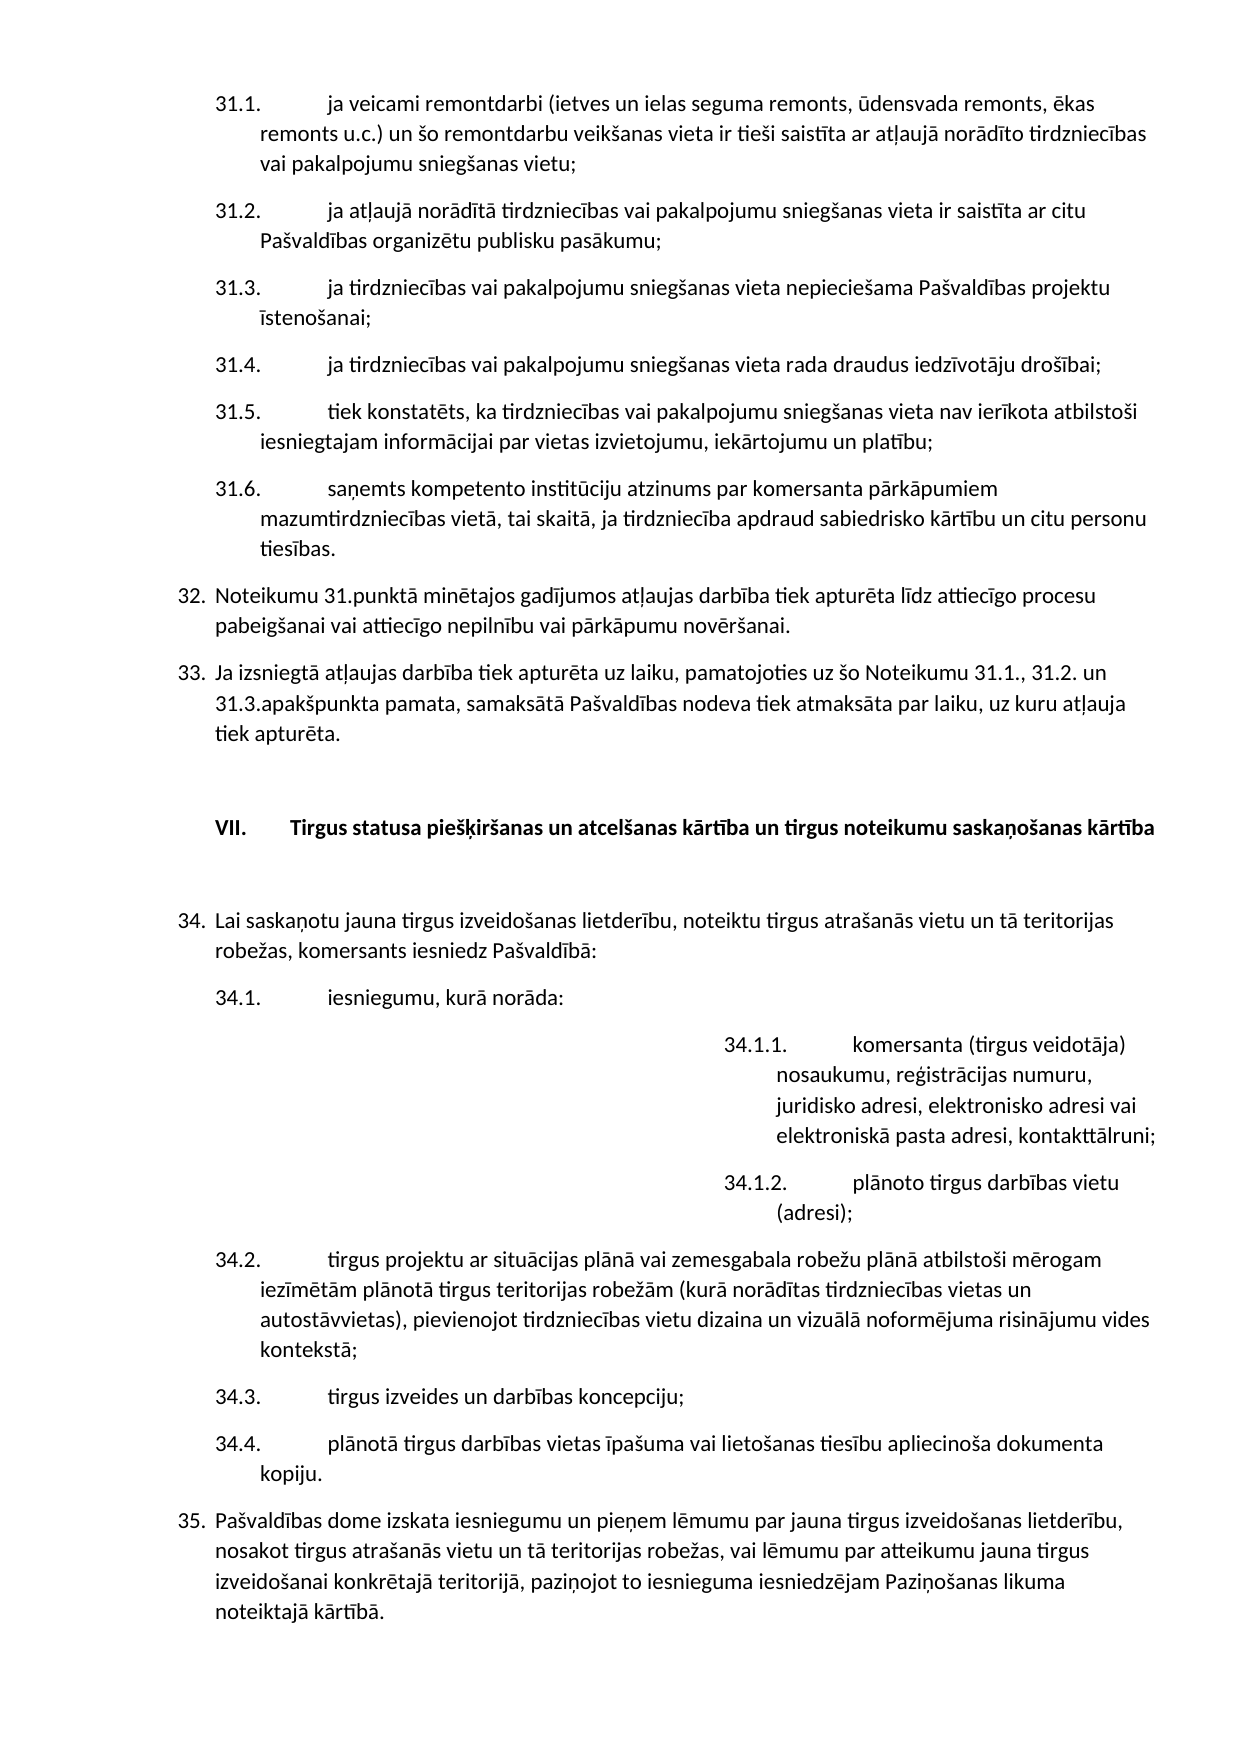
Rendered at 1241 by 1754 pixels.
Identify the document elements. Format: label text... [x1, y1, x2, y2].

list tiek konstatēts, ka tirdzniecības vai pakalpojumu sniegšanas vieta nav ierīkota atbilstoši iesniegtajam informācijai par vietas izvietojumu, iekārtojumu un platību; [215, 397, 1163, 455]
list Lai saskaņotu jauna tirgus izveidošanas lietderību, noteiktu tirgus atrašanās vietu un tā teritorijas robežas, komersants iesniedz Pašvaldībā: [177, 906, 1163, 964]
list ja veicami remontdarbi (ietves un ielas seguma remonts, ūdensvada remonts, ēkas remonts u.c.) un šo remontdarbu veikšanas vieta ir tieši saistīta ar atļaujā norādīto tirdzniecības vai pakalpojumu sniegšanas vietu; [215, 89, 1163, 177]
list komersanta (tirgus veidotāja) nosaukumu, reģistrācijas numuru, juridisko adresi, elektronisko adresi vai elektroniskā pasta adresi, kontakttālruni; [724, 1030, 1163, 1149]
list Tirgus statusa piešķiršanas un atcelšanas kārtība un tirgus noteikumu saskaņošanas kārtība [215, 813, 1163, 841]
list tirgus izveides un darbības koncepciju; [215, 1382, 1163, 1410]
list ja atļaujā norādītā tirdzniecības vai pakalpojumu sniegšanas vieta ir saistīta ar citu Pašvaldības organizētu publisku pasākumu; [215, 196, 1163, 254]
list Noteikumu 31.punktā minētajos gadījumos atļaujas darbība tiek apturēta līdz attiecīgo procesu pabeigšanai vai attiecīgo nepilnību vai pārkāpumu novēršanai. [177, 581, 1163, 639]
list Pašvaldības dome izskata iesniegumu un pieņem lēmumu par jauna tirgus izveidošanas lietderību, nosakot tirgus atrašanās vietu un tā teritorijas robežas, vai lēmumu par atteikumu jauna tirgus izveidošanai konkrētajā teritorijā, paziņojot to iesnieguma iesniedzējam Paziņošanas likuma noteiktajā kārtībā. [177, 1506, 1163, 1625]
list plānotā tirgus darbības vietas īpašuma vai lietošanas tiesību apliecinoša dokumenta kopiju. [215, 1429, 1163, 1487]
list saņemts kompetento institūciju atzinums par komersanta pārkāpumiem mazumtirdzniecības vietā, tai skaitā, ja tirdzniecība apdraud sabiedrisko kārtību un citu personu tiesības. [215, 474, 1163, 562]
list ja tirdzniecības vai pakalpojumu sniegšanas vieta rada draudus iedzīvotāju drošībai; [215, 350, 1163, 378]
list iesniegumu, kurā norāda: [215, 983, 1163, 1011]
list ja tirdzniecības vai pakalpojumu sniegšanas vieta nepieciešama Pašvaldības projektu īstenošanai; [215, 273, 1163, 331]
list tirgus projektu ar situācijas plānā vai zemesgabala robežu plānā atbilstoši mērogam iezīmētām plānotā tirgus teritorijas robežām (kurā norādītas tirdzniecības vietas un autostāvvietas), pievienojot tirdzniecības vietu dizaina un vizuālā noformējuma risinājumu vides kontekstā; [215, 1245, 1163, 1363]
list Ja izsniegtā atļaujas darbība tiek apturēta uz laiku, pamatojoties uz šo Noteikumu 31.1., 31.2. un 31.3.apakšpunkta pamata, samaksātā Pašvaldības nodeva tiek atmaksāta par laiku, uz kuru atļauja tiek apturēta. [177, 658, 1163, 747]
list plānoto tirgus darbības vietu (adresi); [724, 1168, 1163, 1226]
